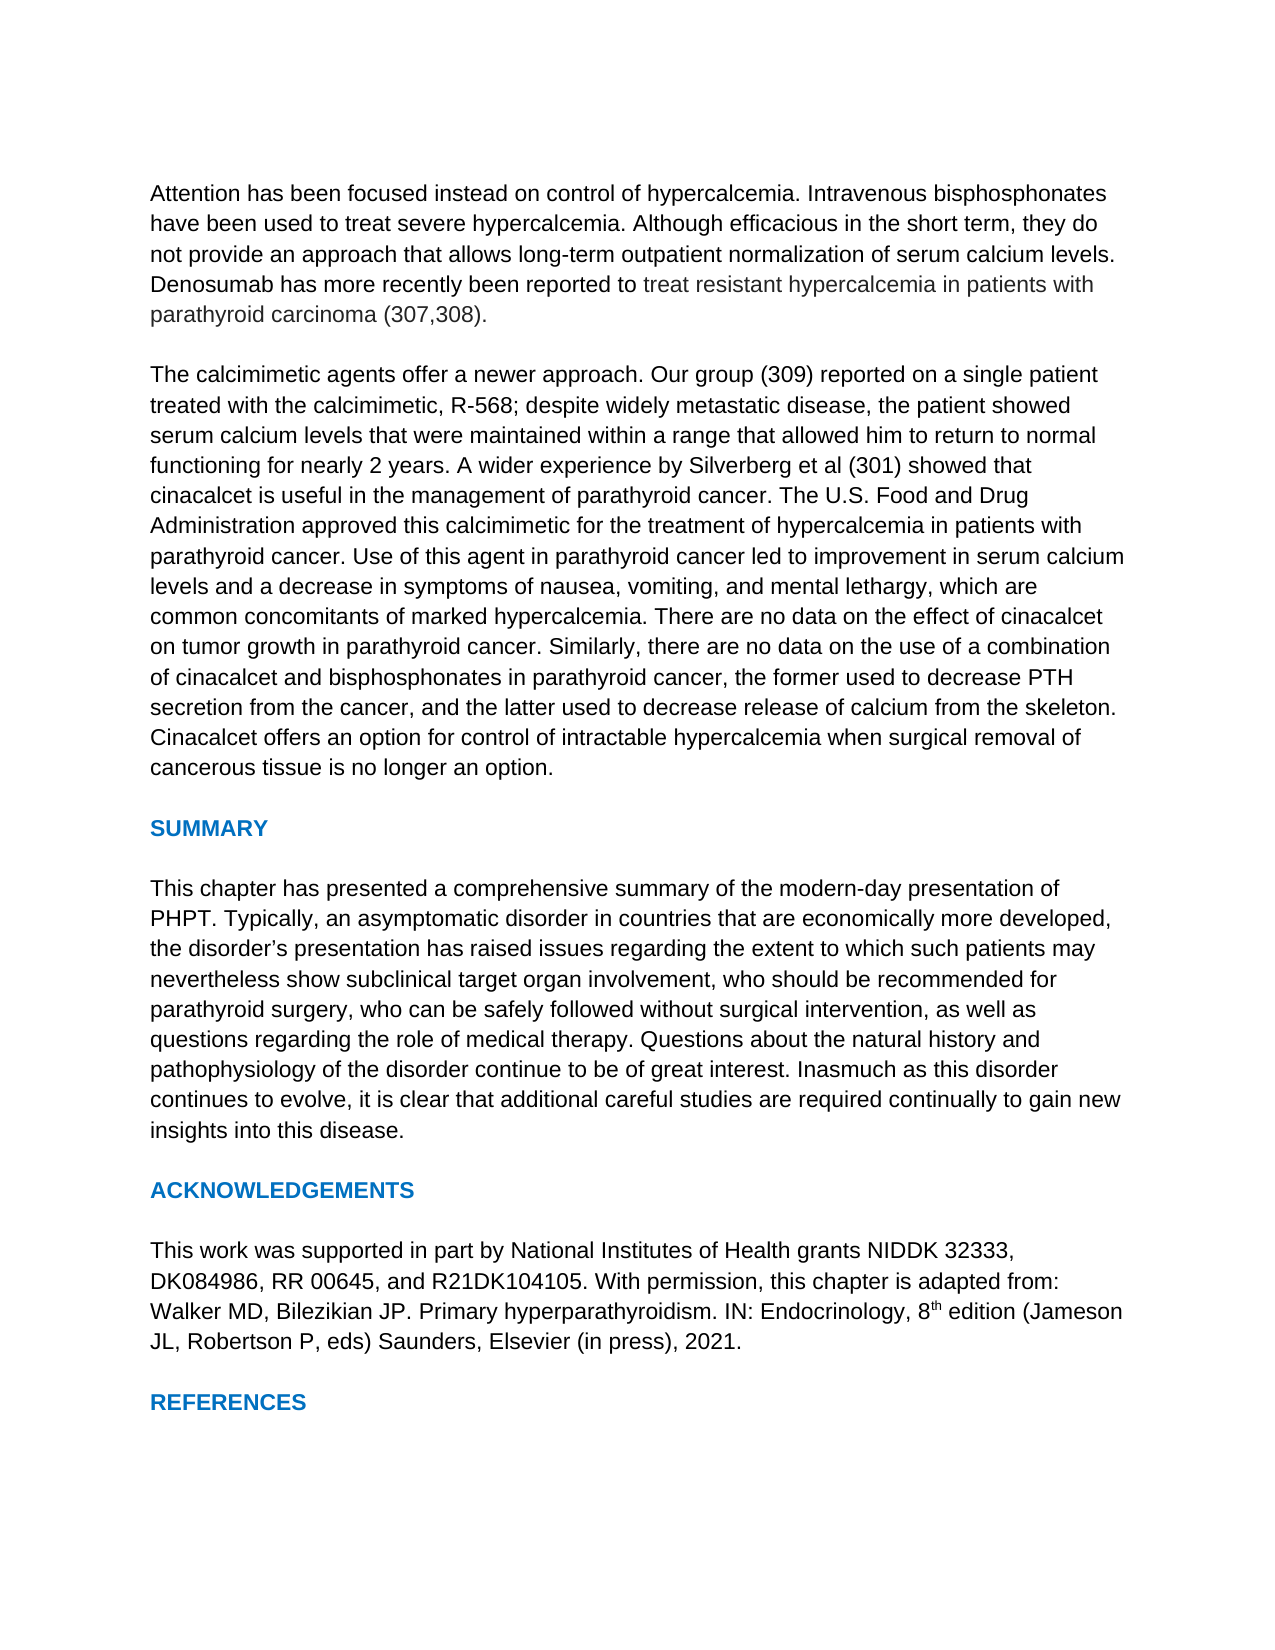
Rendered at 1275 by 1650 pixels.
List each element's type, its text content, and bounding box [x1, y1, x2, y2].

text ACKNOWLEDGEMENTS [150, 1177, 1125, 1203]
subtitle SUMMARY [150, 814, 1125, 841]
text Walker MD, Bilezikian JP. Primary hyperparathyroidism. IN: Endocrinology, 8th edition (Jameson JL, Robertson P, eds) Saunders, Elsevier (in press), 2021. [150, 1298, 1125, 1354]
text Attention has been focused instead on control of hypercalcemia. Intravenous bisphosphonates have been used to treat severe hypercalcemia. Although efficacious in the short term, they do not provide an approach that allows long-term outpatient normalization of serum calcium levels. Denosumab has more recently been reported to treat resistant hypercalcemia in patients with parathyroid carcinoma (307,308). [150, 180, 1125, 327]
text This chapter has presented a comprehensive summary of the modern-day presentation of PHPT. Typically, an asymptomatic disorder in countries that are economically more developed, the disorder’s presentation has raised issues regarding the extent to which such patients may nevertheless show subclinical target organ involvement, who should be recommended for parathyroid surgery, who can be safely followed without surgical intervention, as well as questions regarding the role of medical therapy. Questions about the natural history and pathophysiology of the disorder continue to be of great interest. Inasmuch as this disorder continues to evolve, it is clear that additional careful studies are required continually to gain new insights into this disease. [150, 875, 1125, 1143]
text The calcimimetic agents offer a newer approach. Our group (309) reported on a single patient treated with the calcimimetic, R-568; despite widely metastatic disease, the patient showed serum calcium levels that were maintained within a range that allowed him to return to normal functioning for nearly 2 years. A wider experience by Silverberg et al (301) showed that cinacalcet is useful in the management of parathyroid cancer. The U.S. Food and Drug Administration approved this calcimimetic for the treatment of hypercalcemia in patients with parathyroid cancer. Use of this agent in parathyroid cancer led to improvement in serum calcium levels and a decrease in symptoms of nausea, vomiting, and mental lethargy, which are common concomitants of marked hypercalcemia. There are no data on the effect of cinacalcet on tumor growth in parathyroid cancer. Similarly, there are no data on the use of a combination of cinacalcet and bisphosphonates in parathyroid cancer, the former used to decrease PTH secretion from the cancer, and the latter used to decrease release of calcium from the skeleton. Cinacalcet offers an option for control of intractable hypercalcemia when surgical removal of cancerous tissue is no longer an option. [150, 361, 1125, 781]
text This work was supported in part by National Institutes of Health grants NIDDK 32333, DK084986, RR 00645, and R21DK104105. With permission, this chapter is adapted from: [150, 1237, 1125, 1294]
text REFERENCES [150, 1388, 1125, 1415]
